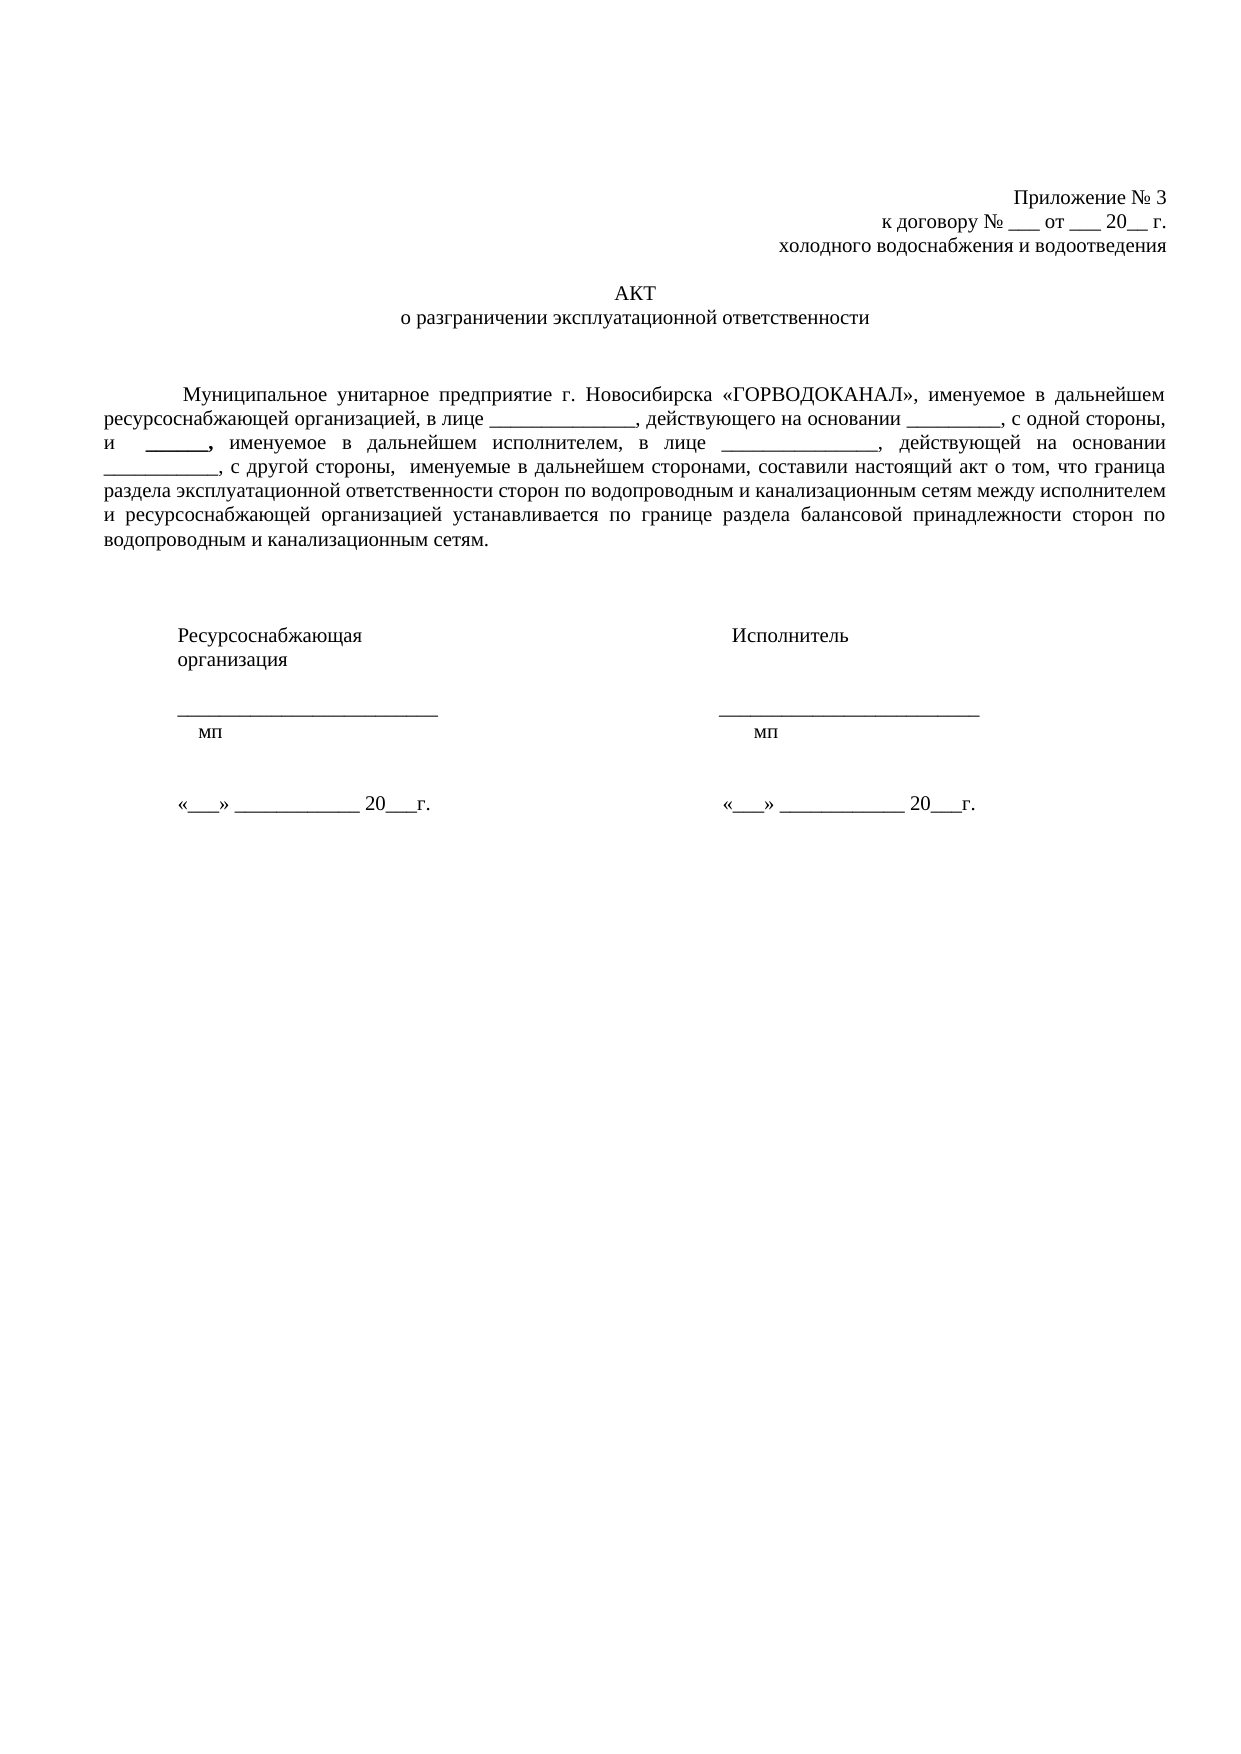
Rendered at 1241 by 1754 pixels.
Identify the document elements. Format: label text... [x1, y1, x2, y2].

text Приложение № 3 [635, 185, 1167, 209]
text холодного водоснабжения и водоотведения [635, 233, 1167, 257]
text _________________________ _________________________ [177, 695, 1167, 719]
text о разграничении эксплуатационной ответственности [103, 305, 1167, 329]
text к договору № ___ от ___ 20__ г. [635, 209, 1167, 233]
text мп мп [177, 719, 1167, 743]
text «___» ____________ 20___г. «___» ____________ 20___г. [177, 791, 1167, 815]
text Муниципальное унитарное предприятие г. Новосибирска «ГОРВОДОКАНАЛ», именуемое в дальнейшем ресурсоснабжающей организацией, в лице ______________, действующего на основании _________, с одной стороны, и ______, именуемое в дальнейшем исполнителем, в лице _______________, действующей на основании ___________, с другой стороны, именуемые в дальнейшем сторонами, составили настоящий акт о том, что граница раздела эксплуатационной ответственности сторон по водопроводным и канализационным сетям между исполнителем и ресурсоснабжающей организацией устанавливается по границе раздела балансовой принадлежности сторон по водопроводным и канализационным сетям. [103, 382, 1167, 551]
text АКТ [103, 281, 1167, 305]
text организация [177, 647, 1167, 671]
text Ресурсоснабжающая Исполнитель [177, 623, 1167, 647]
